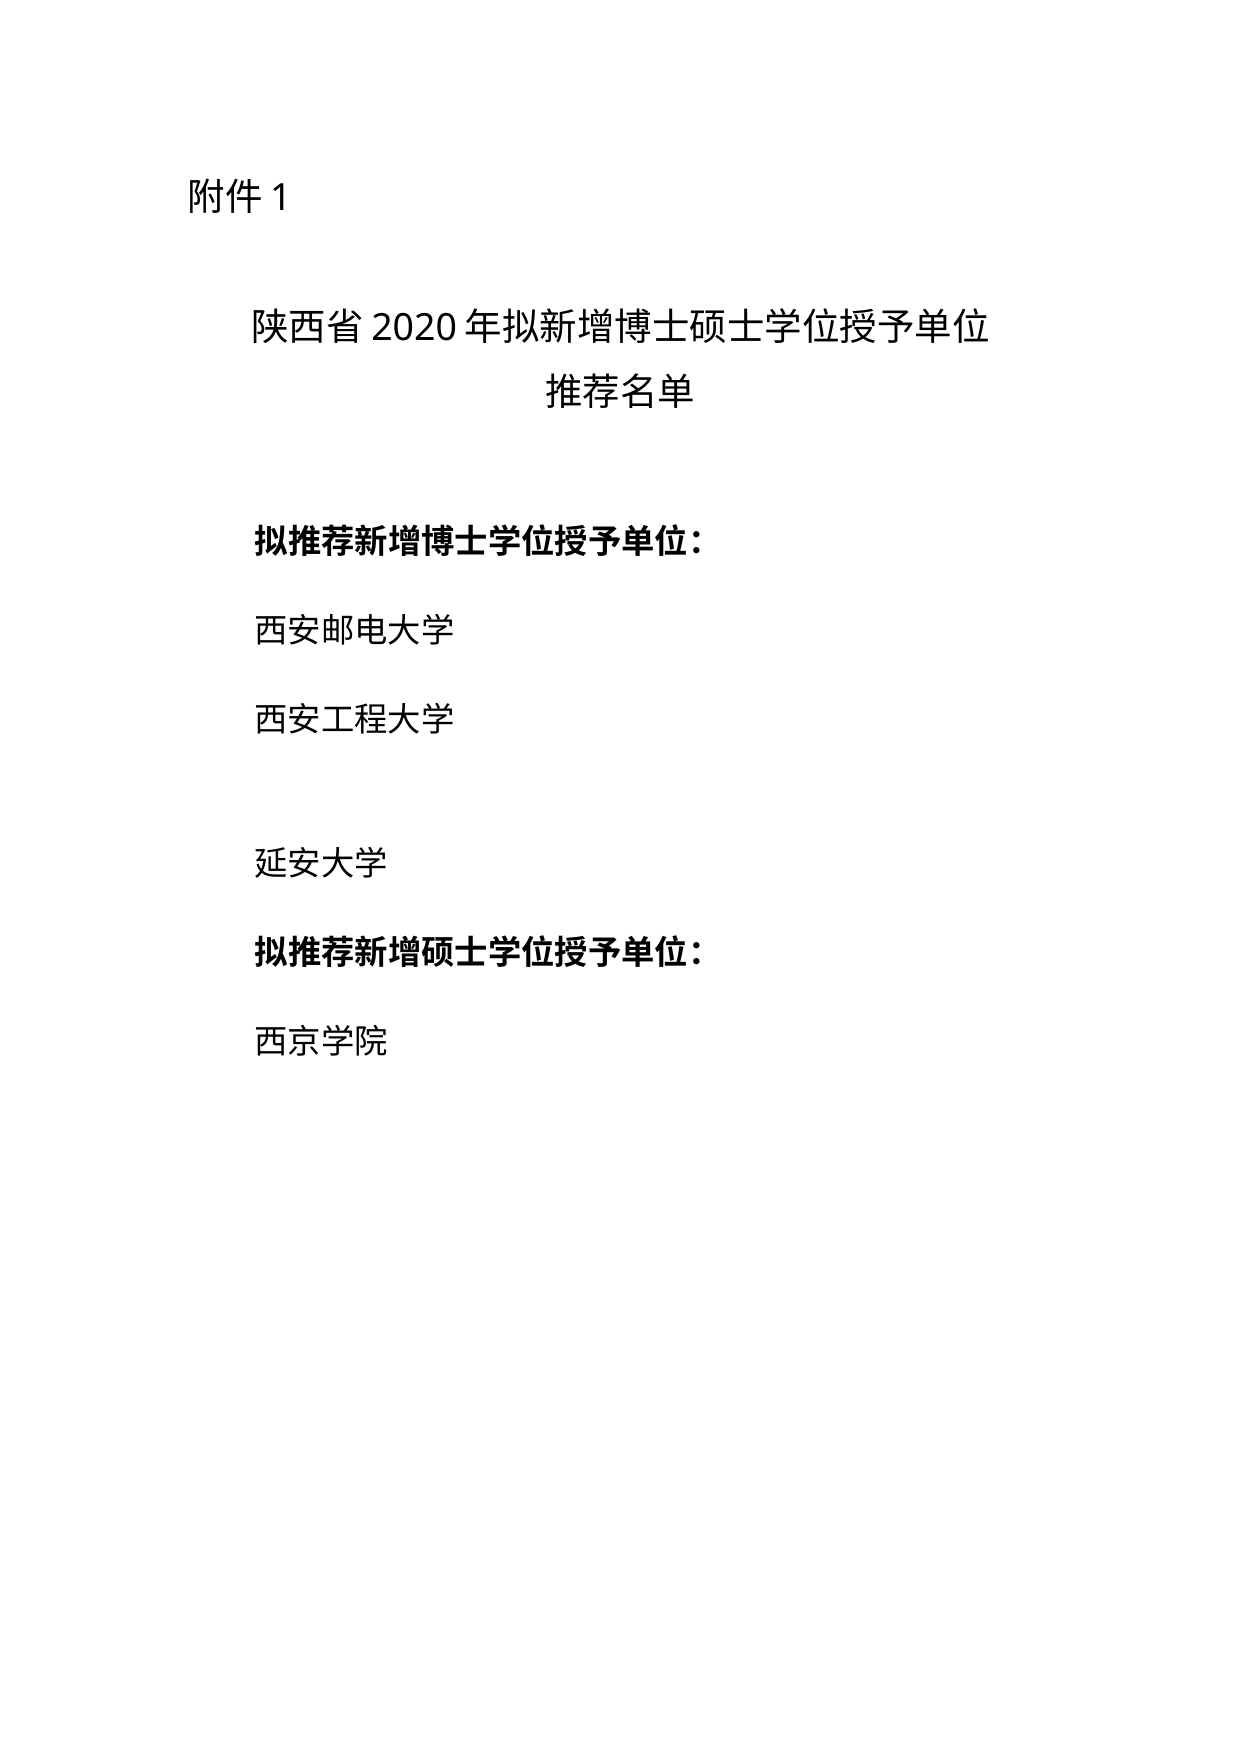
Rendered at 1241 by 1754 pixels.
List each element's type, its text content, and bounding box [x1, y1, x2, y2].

text 推荐名单 [187, 357, 1053, 422]
text 西安邮电大学 [187, 595, 1053, 660]
text 西安工程大学 [187, 684, 1053, 749]
text 拟推荐新增硕士学位授予单位： [187, 918, 1053, 983]
text 拟推荐新增博士学位授予单位： [187, 506, 1053, 571]
text 延安大学 [187, 828, 1053, 893]
text 西京学院 [187, 1007, 1053, 1072]
text 附件1 [187, 162, 1053, 227]
text 陕西省2020年拟新增博士硕士学位授予单位 [187, 292, 1053, 357]
